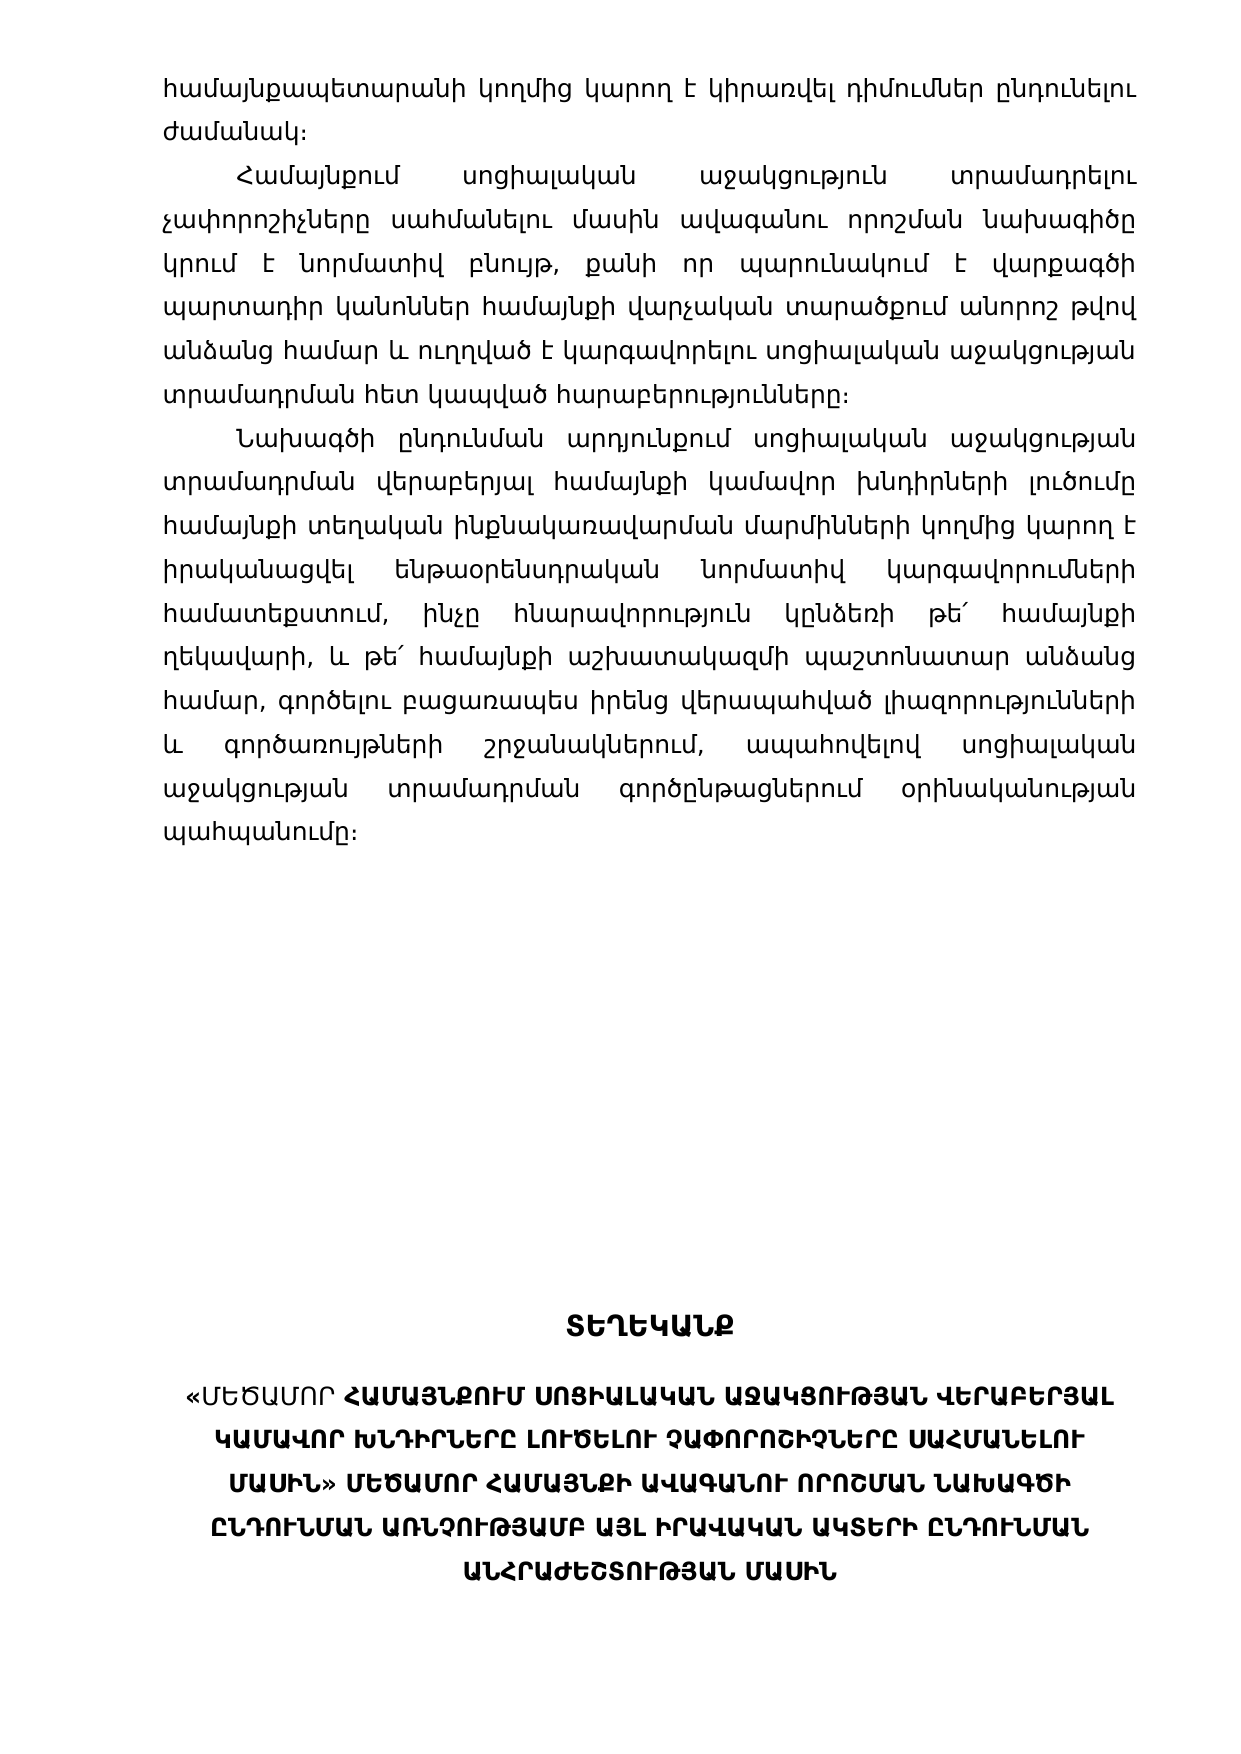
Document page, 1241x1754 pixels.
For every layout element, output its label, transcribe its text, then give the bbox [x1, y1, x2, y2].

text Համայնքում սոցիալական աջակցություն տրամադրելու չափորոշիչները սահմանելու մասին ավագանու որոշման նախագիծը կրում է նորմատիվ բնույթ, քանի որ պարունակում է վարքագծի պարտադիր կանոններ համայնքի վարչական տարածքում անորոշ թվով անձանց համար և ուղղված է կարգավորելու սոցիալական աջակցության տրամադրման հետ կապված հարաբերությունները։ [162, 161, 1137, 409]
text «ՄԵԾԱՄՈՐ ՀԱՄԱՅՆՔՈՒՄ ՍՈՑԻԱԼԱԿԱՆ ԱՋԱԿՑՈՒԹՅԱՆ ՎԵՐԱԲԵՐՅԱԼ ԿԱՄԱՎՈՐ ԽՆԴԻՐՆԵՐԸ ԼՈՒԾԵԼՈՒ ՉԱՓՈՐՈՇԻՉՆԵՐԸ ՍԱՀՄԱՆԵԼՈՒ ՄԱՍԻՆ» ՄԵԾԱՄՈՐ ՀԱՄԱՅՆՔԻ ԱՎԱԳԱՆՈՒ ՈՐՈՇՄԱՆ ՆԱԽԱԳԾԻ ԸՆԴՈՒՆՄԱՆ ԱՌՆՉՈՒԹՅԱՄԲ ԱՅԼ ԻՐԱՎԱԿԱՆ ԱԿՏԵՐԻ ԸՆԴՈՒՆՄԱՆ ԱՆՀՐԱԺԵՇՏՈՒԹՅԱՆ ՄԱՍԻՆ [162, 1382, 1137, 1586]
text ՏԵՂԵԿԱՆՔ [162, 1309, 1137, 1343]
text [162, 74, 1137, 147]
text Նախագծի ընդունման արդյունքում սոցիալական աջակցության տրամադրման վերաբերյալ համայնքի կամավոր խնդիրների լուծումը համայնքի տեղական ինքնակառավարման մարմինների կողմից կարող է իրականացվել ենթաօրենսդրական նորմատիվ կարգավորումների համատեքստում, ինչը հնարավորություն կընձեռի թե՛ համայնքի ղեկավարի, և թե՛ համայնքի աշխատակազմի պաշտոնատար անձանց համար, գործելու բացառապես իրենց վերապահված լիազորությունների և գործառույթների շրջանակներում, ապահովելով սոցիալական աջակցության տրամադրման գործընթացներում օրինականության պահպանումը։ [162, 424, 1137, 847]
